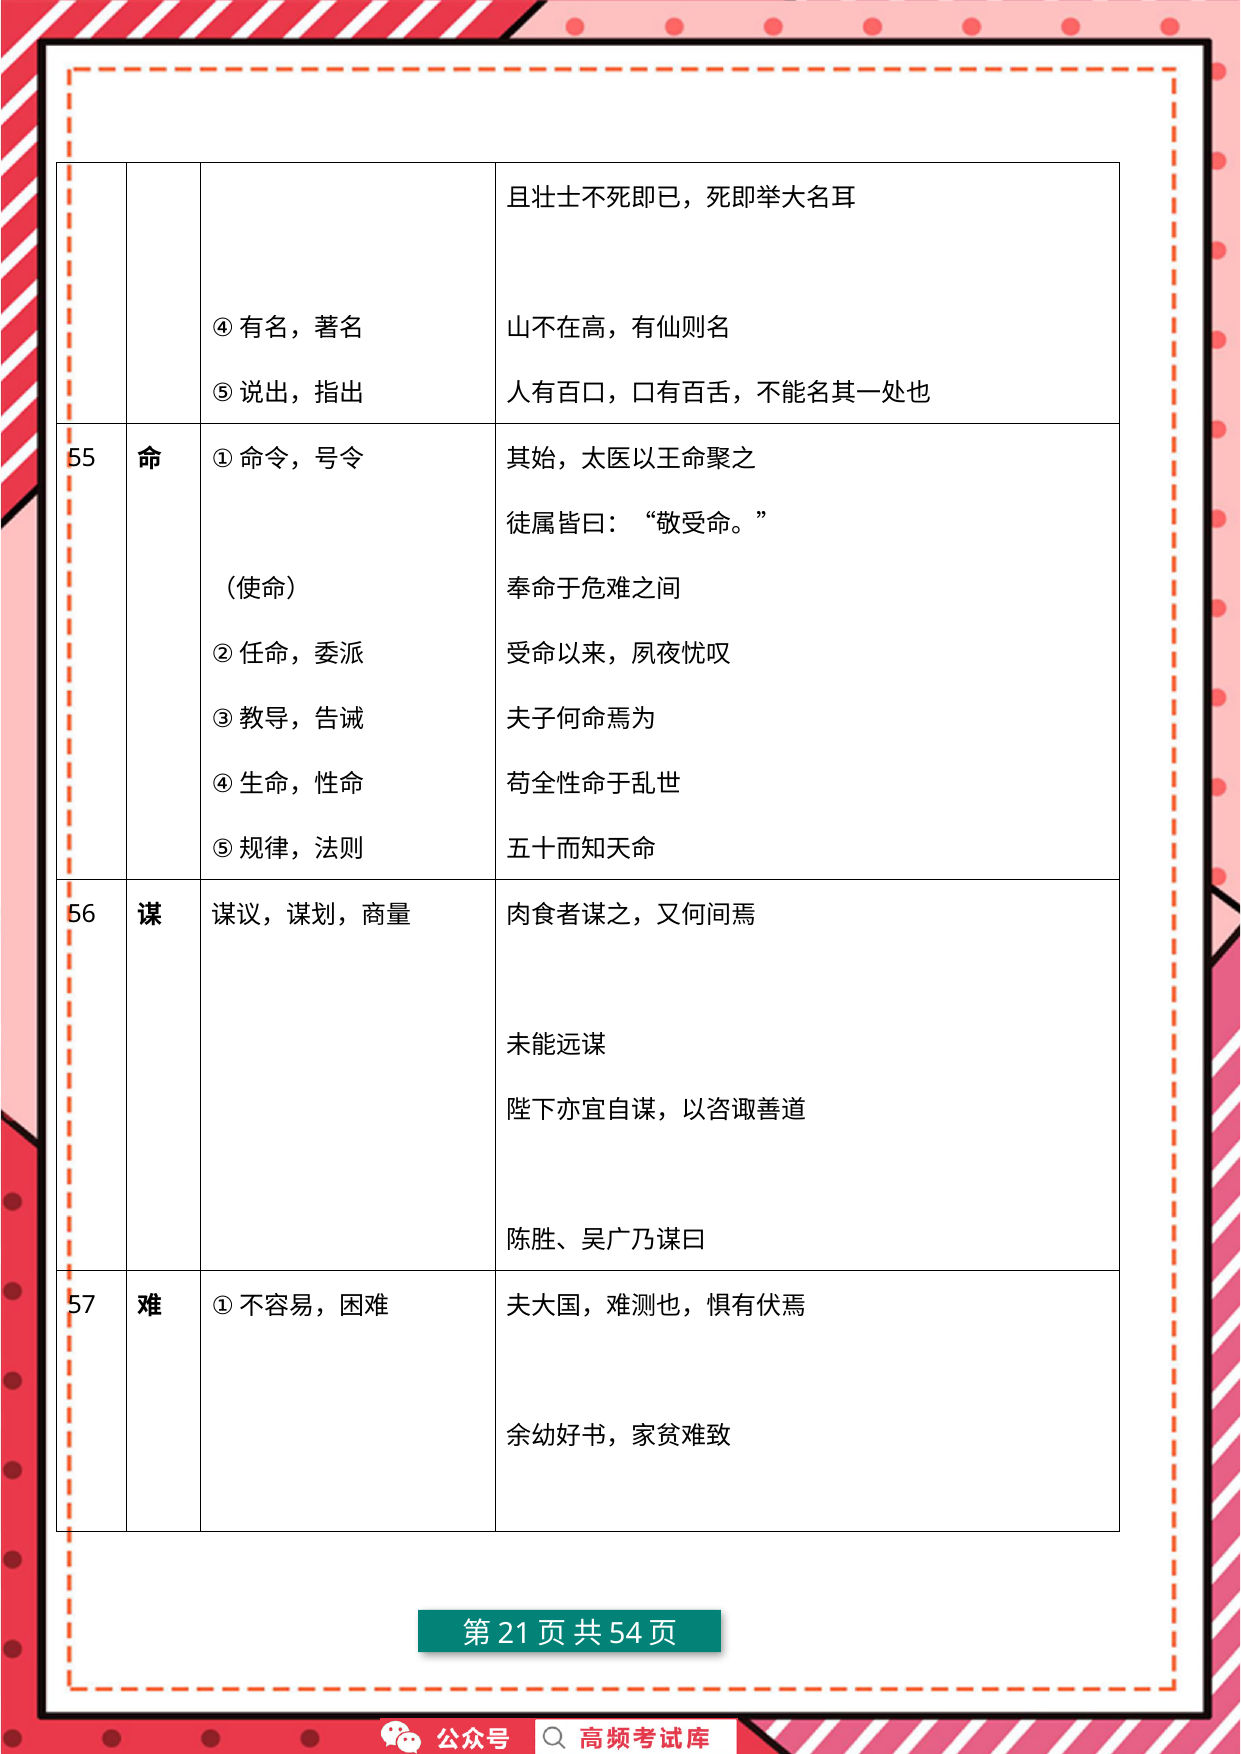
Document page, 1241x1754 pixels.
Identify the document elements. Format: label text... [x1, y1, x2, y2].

table_cell 难 [127, 1271, 200, 1531]
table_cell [201, 1271, 495, 1531]
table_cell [496, 163, 1119, 423]
table_cell 谋 [127, 880, 200, 1270]
table_cell 57 [57, 1271, 126, 1531]
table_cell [496, 1271, 1119, 1531]
table_cell 谋议，谋划，商量 [201, 880, 495, 1270]
table_cell 肉食者谋之，又何间焉 未能远谋 陛下亦宜自谋，以咨诹善道 陈胜、吴广乃谋曰 [496, 880, 1119, 1270]
table_cell ①命令，号令 （使命） ②任命，委派 ③教导，告诫 ④生命，性命 ⑤规律，法则 [201, 424, 495, 879]
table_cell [201, 163, 495, 423]
picture [0, 0, 1241, 1754]
table_cell 54 [57, 163, 126, 423]
table_cell 55 [57, 424, 126, 879]
table_cell 56 [57, 880, 126, 1270]
table_cell 命 [127, 424, 200, 879]
table_cell 其始，太医以王命聚之 徒属皆曰：“敬受命。” 奉命于危难之间 受命以来，夙夜忧叹 夫子何命焉为 苟全性命于乱世 五十而知天命 [496, 424, 1119, 879]
table_cell 名 [127, 163, 200, 423]
